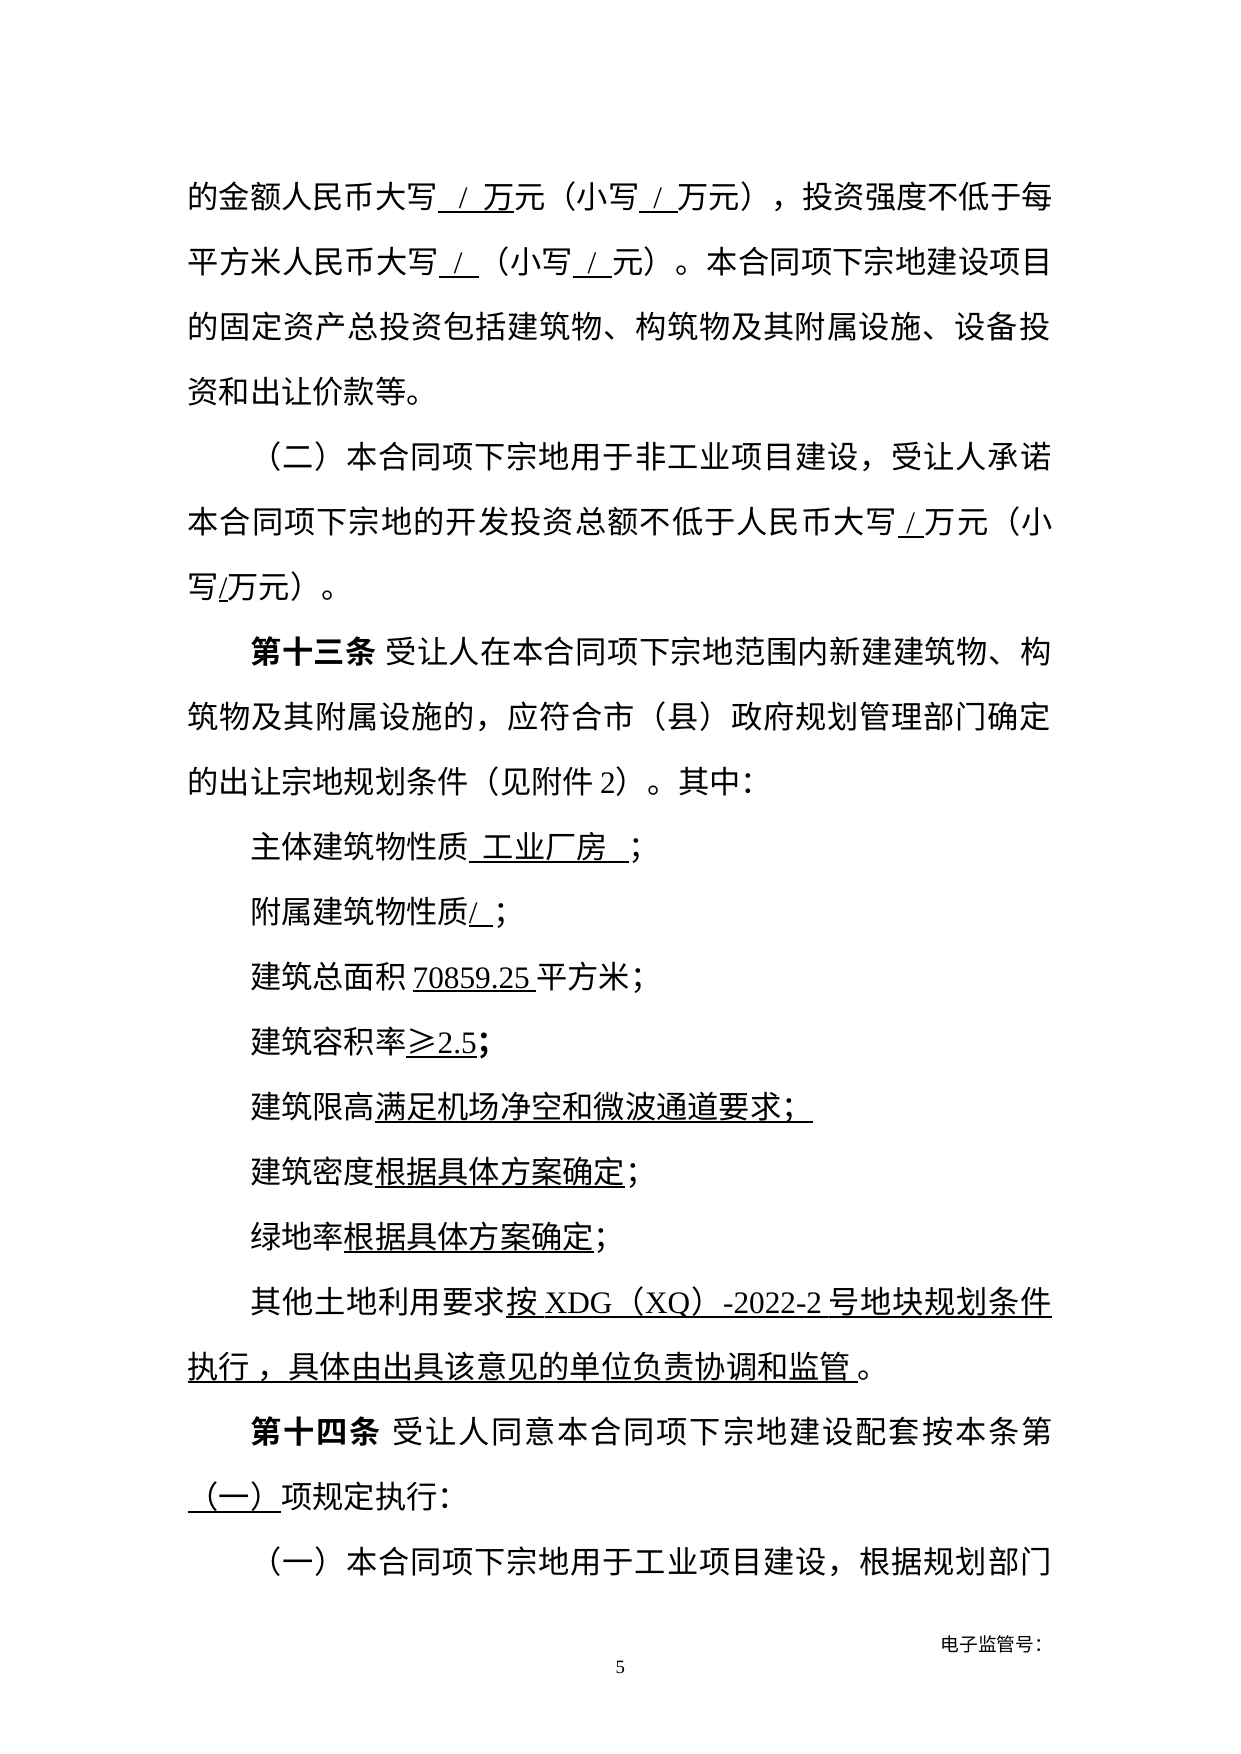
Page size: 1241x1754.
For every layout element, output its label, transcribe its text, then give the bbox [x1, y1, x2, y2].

text 绿地率根据具体方案确定； [187, 1202, 1053, 1267]
text 建筑总面积70859.25平方米； [187, 942, 1053, 1007]
text 建筑密度根据具体方案确定； [187, 1137, 1053, 1202]
text 第十三条 受让人在本合同项下宗地范围内新建建筑物、构筑物及其附属设施的，应符合市（县）政府规划管理部门确定的出让宗地规划条件（见附件2）。其中： [187, 617, 1053, 812]
text 附属建筑物性质/ ； [187, 877, 1053, 942]
text 主体建筑物性质 工业厂房 ； [187, 812, 1053, 877]
text 其他土地利用要求按XDG（XQ）-2022-2号地块规划条件执行 ，具体由出具该意见的单位负责协调和监管 。 [187, 1267, 1053, 1397]
text 建筑容积率≥2.5； [187, 1007, 1053, 1072]
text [187, 1527, 1053, 1592]
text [187, 162, 1053, 422]
text （二）本合同项下宗地用于非工业项目建设，受让人承诺本合同项下宗地的开发投资总额不低于人民币大写 / 万元（小写/万元）。 [187, 422, 1053, 617]
text 第十四条 受让人同意本合同项下宗地建设配套按本条第（一）项规定执行： [187, 1397, 1053, 1527]
text 建筑限高满足机场净空和微波通道要求； [187, 1072, 1053, 1137]
